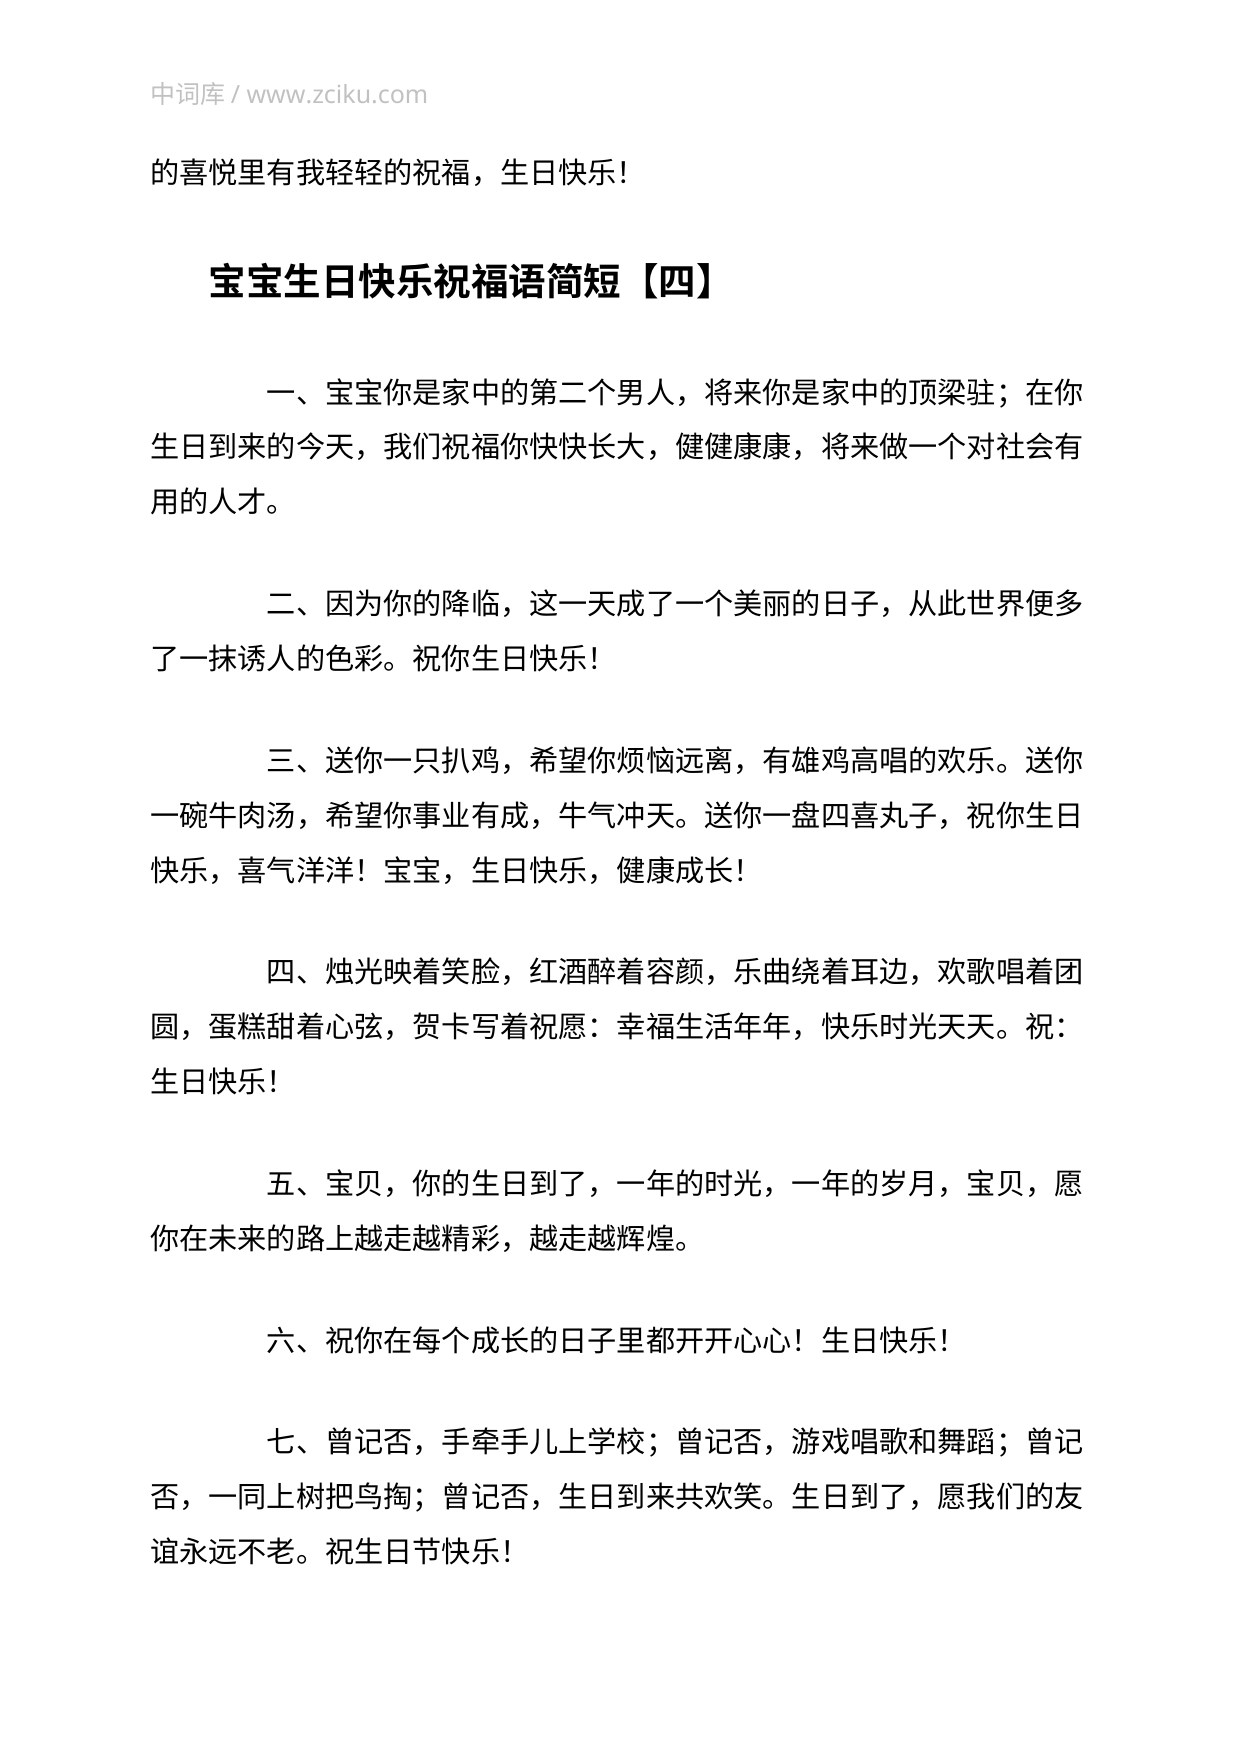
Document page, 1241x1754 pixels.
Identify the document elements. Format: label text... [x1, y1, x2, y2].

text 六、祝你在每个成长的日子里都开开心心！生日快乐！ [150, 1317, 1090, 1359]
text 五、宝贝，你的生日到了，一年的时光，一年的岁月，宝贝，愿你在未来的路上越走越精彩，越走越辉煌。 [150, 1161, 1090, 1258]
text 四、烛光映着笑脸，红酒醉着容颜，乐曲绕着耳边，欢歌唱着团圆，蛋糕甜着心弦，贺卡写着祝愿：幸福生活年年，快乐时光天天。祝：生日快乐！ [150, 949, 1090, 1101]
text 三、送你一只扒鸡，希望你烦恼远离，有雄鸡高唱的欢乐。送你一碗牛肉汤，希望你事业有成，牛气冲天。送你一盘四喜丸子，祝你生日快乐，喜气洋洋！宝宝，生日快乐，健康成长！ [150, 737, 1090, 889]
text 二、因为你的降临，这一天成了一个美丽的日子，从此世界便多了一抹诱人的色彩。祝你生日快乐！ [150, 581, 1090, 678]
text 一、宝宝你是家中的第二个男人，将来你是家中的顶梁驻；在你生日到来的今天，我们祝福你快快长大，健健康康，将来做一个对社会有用的人才。 [150, 369, 1090, 521]
text 七、曾记否，手牵手儿上学校；曾记否，游戏唱歌和舞蹈；曾记否，一同上树把鸟掏；曾记否，生日到来共欢笑。生日到了，愿我们的友谊永远不老。祝生日节快乐！ [150, 1419, 1090, 1571]
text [150, 150, 1090, 192]
text 宝宝生日快乐祝福语简短【四】 [150, 252, 1090, 306]
